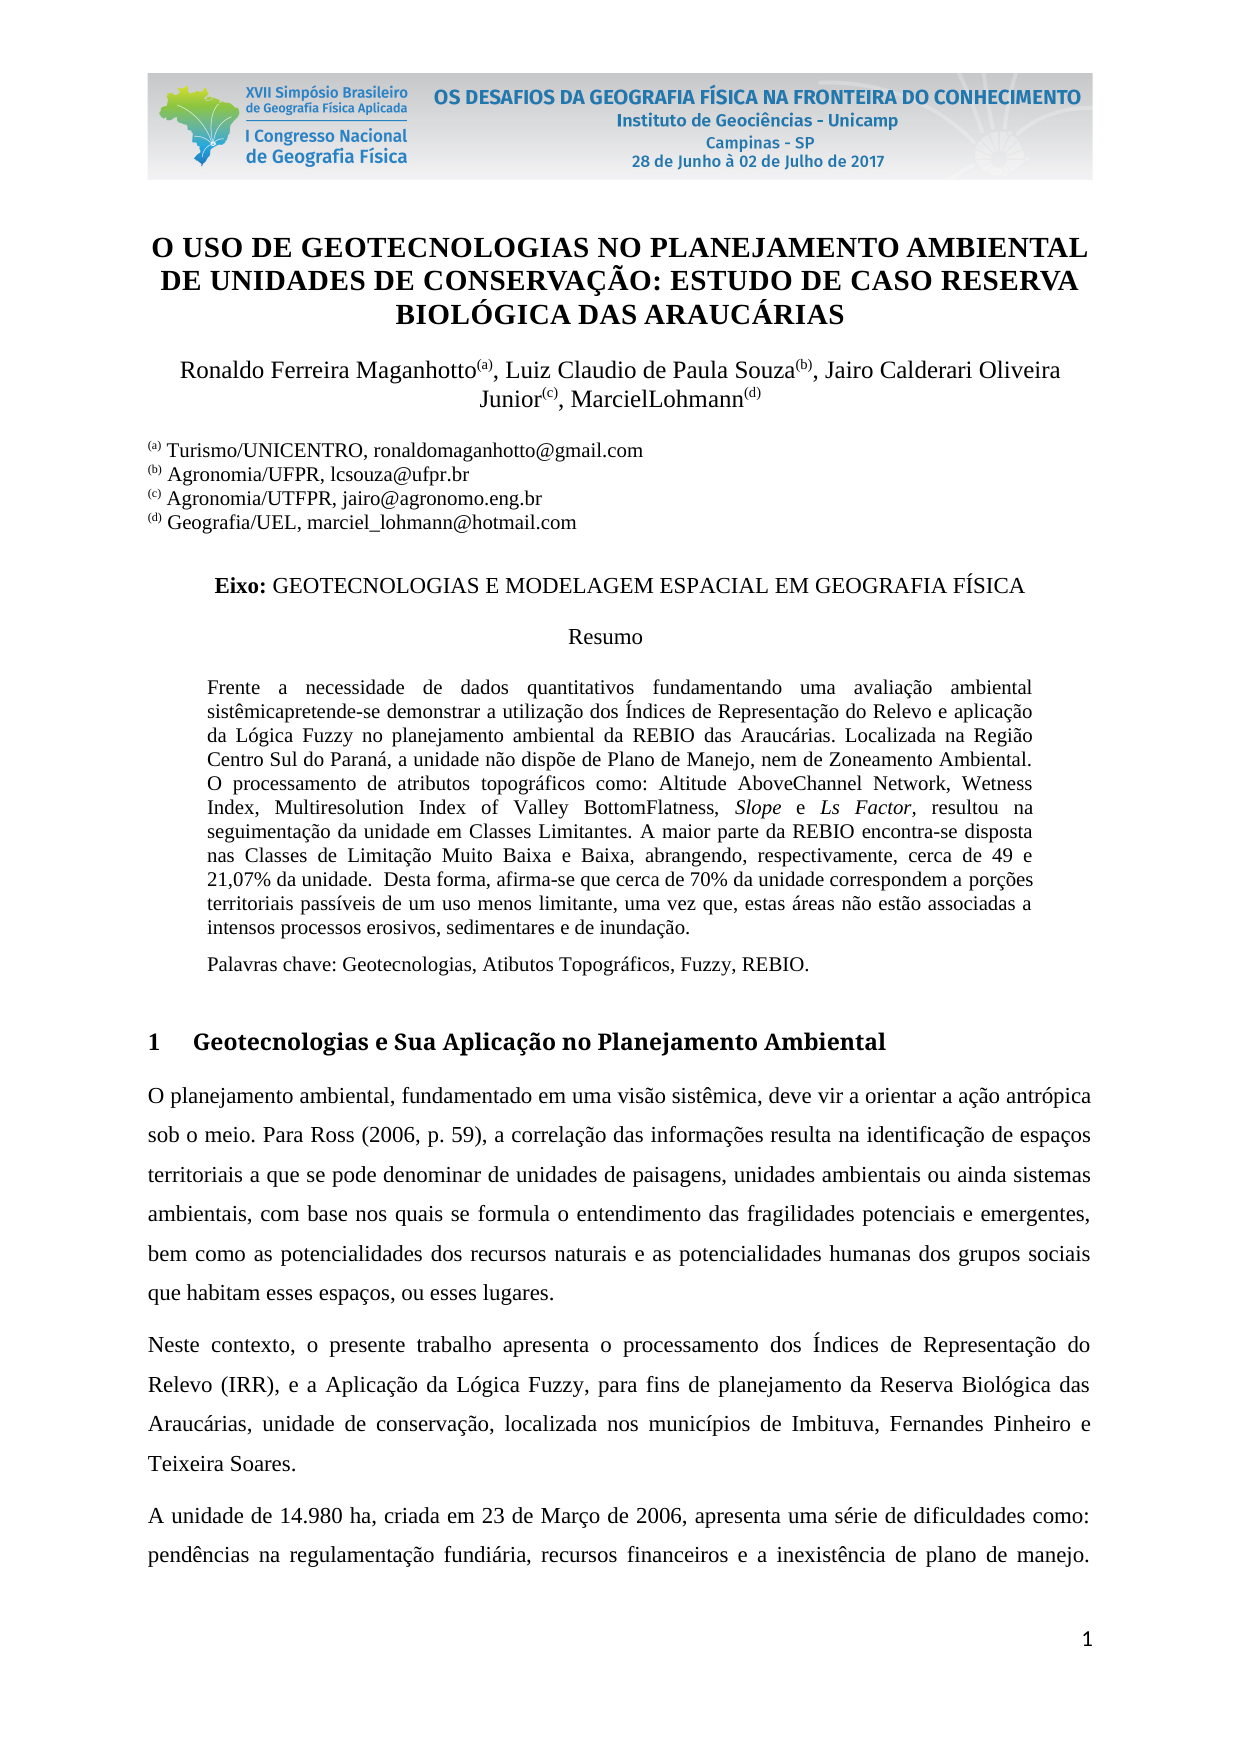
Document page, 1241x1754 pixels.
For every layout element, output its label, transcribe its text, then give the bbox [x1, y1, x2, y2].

text O USO DE GEOTECNOLOGIAS NO PLANEJAMENTO AMBIENTAL DE UNIDADES DE CONSERVAÇÃO: ESTUDO DE CASO RESERVA BIOLÓGICA DAS ARAUCÁRIAS [148, 230, 1092, 331]
list Neste contexto, o presente trabalho apresenta o processamento dos Índices de Representação do Relevo (IRR), e a Aplicação da Lógica Fuzzy, para fins de planejamento da Reserva Biológica das Araucárias, unidade de conservação, localizada nos municípios de Imbituva, Fernandes Pinheiro e Teixeira Soares. [148, 1331, 1092, 1476]
text Eixo: GEOTECNOLOGIAS E MODELAGEM ESPACIAL EM GEOGRAFIA FÍSICA [148, 572, 1092, 598]
text Ronaldo Ferreira Maganhotto(a), Luiz Claudio de Paula Souza(b), Jairo Calderari Oliveira Junior(c), MarcielLohmann(d) [148, 356, 1092, 413]
text Palavras chave: Geotecnologias, Atibutos Topográficos, Fuzzy, REBIO. [207, 952, 1033, 976]
picture [147, 73, 1093, 180]
text (b) Agronomia/UFPR, lcsouza@ufpr.br [148, 462, 1092, 486]
text (c) Agronomia/UTFPR, jairo@agronomo.eng.br [148, 486, 1092, 510]
text Frente a necessidade de dados quantitativos fundamentando uma avaliação ambiental sistêmicapretende-se demonstrar a utilização dos Índices de Representação do Relevo e aplicação da Lógica Fuzzy no planejamento ambiental da REBIO das Araucárias. Localizada na Região Centro Sul do Paraná, a unidade não dispõe de Plano de Manejo, nem de Zoneamento Ambiental. O processamento de atributos topográficos como: Altitude AboveChannel Network, Wetness Index, Multiresolution Index of Valley BottomFlatness, Slope e Ls Factor, resultou na seguimentação da unidade em Classes Limitantes. A maior parte da REBIO encontra-se disposta nas Classes de Limitação Muito Baixa e Baixa, abrangendo, respectivamente, cerca de 49 e 21,07% da unidade. Desta forma, afirma-se que cerca de 70% da unidade correspondem a porções territoriais passíveis de um uso menos limitante, uma vez que, estas áreas não estão associadas a intensos processos erosivos, sedimentares e de inundação. [207, 674, 1033, 939]
text (d) Geografia/UEL, marciel_lohmann@hotmail.com [148, 510, 1092, 534]
text (a) Turismo/UNICENTRO, ronaldomaganhotto@gmail.com [148, 438, 1092, 462]
text Resumo [118, 623, 1092, 649]
subtitle Geotecnologias e Sua Aplicação no Planejamento Ambiental [148, 1026, 1092, 1057]
list O planejamento ambiental, fundamentado em uma visão sistêmica, deve vir a orientar a ação antrópica sob o meio. Para Ross (2006, p. 59), a correlação das informações resulta na identificação de espaços territoriais a que se pode denominar de unidades de paisagens, unidades ambientais ou ainda sistemas ambientais, com base nos quais se formula o entendimento das fragilidades potenciais e emergentes, bem como as potencialidades dos recursos naturais e as potencialidades humanas dos grupos sociais que habitam esses espaços, ou esses lugares. [148, 1082, 1092, 1306]
